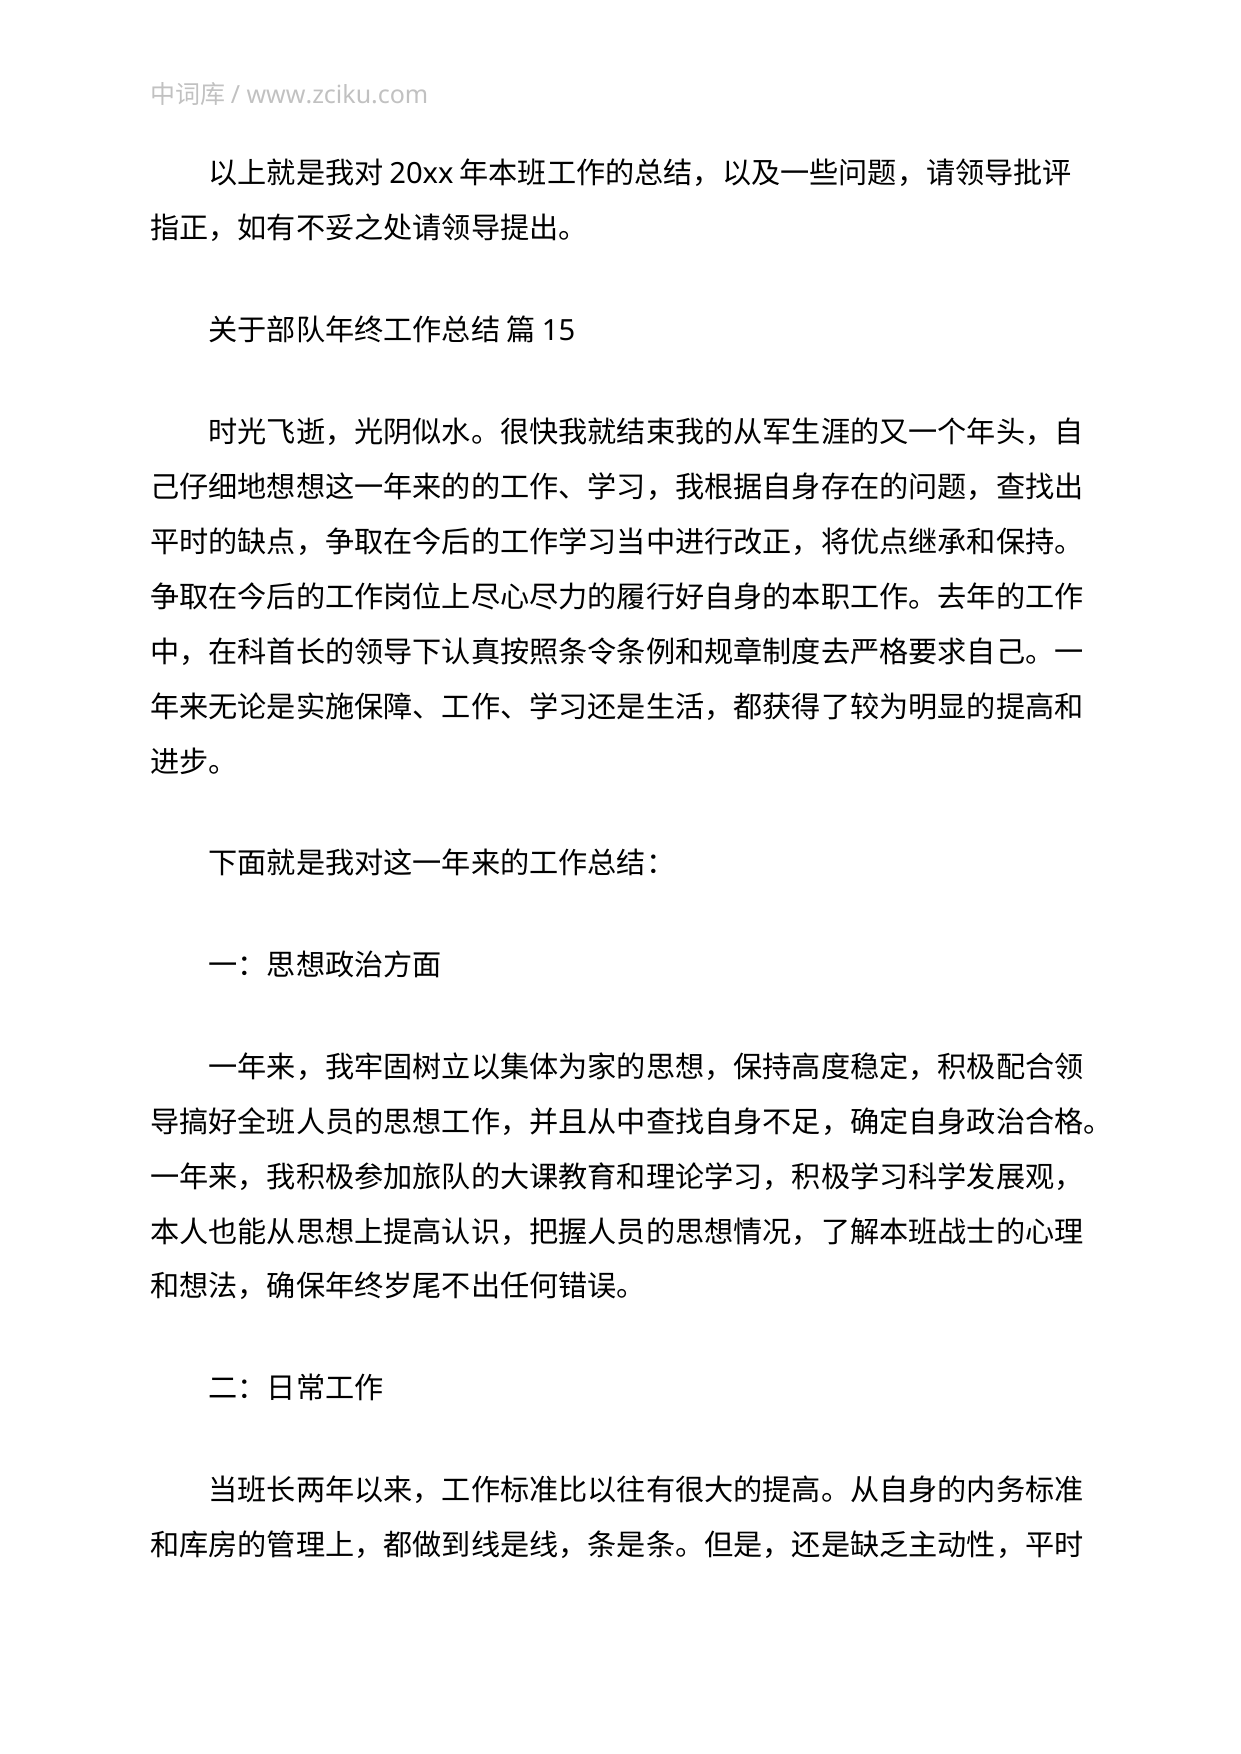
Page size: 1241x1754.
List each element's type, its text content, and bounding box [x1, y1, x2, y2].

text 一年来，我牢固树立以集体为家的思想，保持高度稳定，积极配合领导搞好全班人员的思想工作，并且从中查找自身不足，确定自身政治合格。一年来，我积极参加旅队的大课教育和理论学习，积极学习科学发展观，本人也能从思想上提高认识，把握人员的思想情况，了解本班战士的心理和想法，确保年终岁尾不出任何错误。 [150, 1043, 1090, 1305]
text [150, 1467, 1090, 1564]
text 以上就是我对20xx年本班工作的总结，以及一些问题，请领导批评指正，如有不妥之处请领导提出。 [150, 150, 1090, 247]
text 关于部队年终工作总结 篇15 [150, 307, 1090, 349]
text 下面就是我对这一年来的工作总结： [150, 840, 1090, 882]
text 二：日常工作 [150, 1365, 1090, 1407]
text 一：思想政治方面 [150, 942, 1090, 984]
text 时光飞逝，光阴似水。很快我就结束我的从军生涯的又一个年头，自己仔细地想想这一年来的的工作、学习，我根据自身存在的问题，查找出平时的缺点，争取在今后的工作学习当中进行改正，将优点继承和保持。争取在今后的工作岗位上尽心尽力的履行好自身的本职工作。去年的工作中，在科首长的领导下认真按照条令条例和规章制度去严格要求自己。一年来无论是实施保障、工作、学习还是生活，都获得了较为明显的提高和进步。 [150, 409, 1090, 780]
